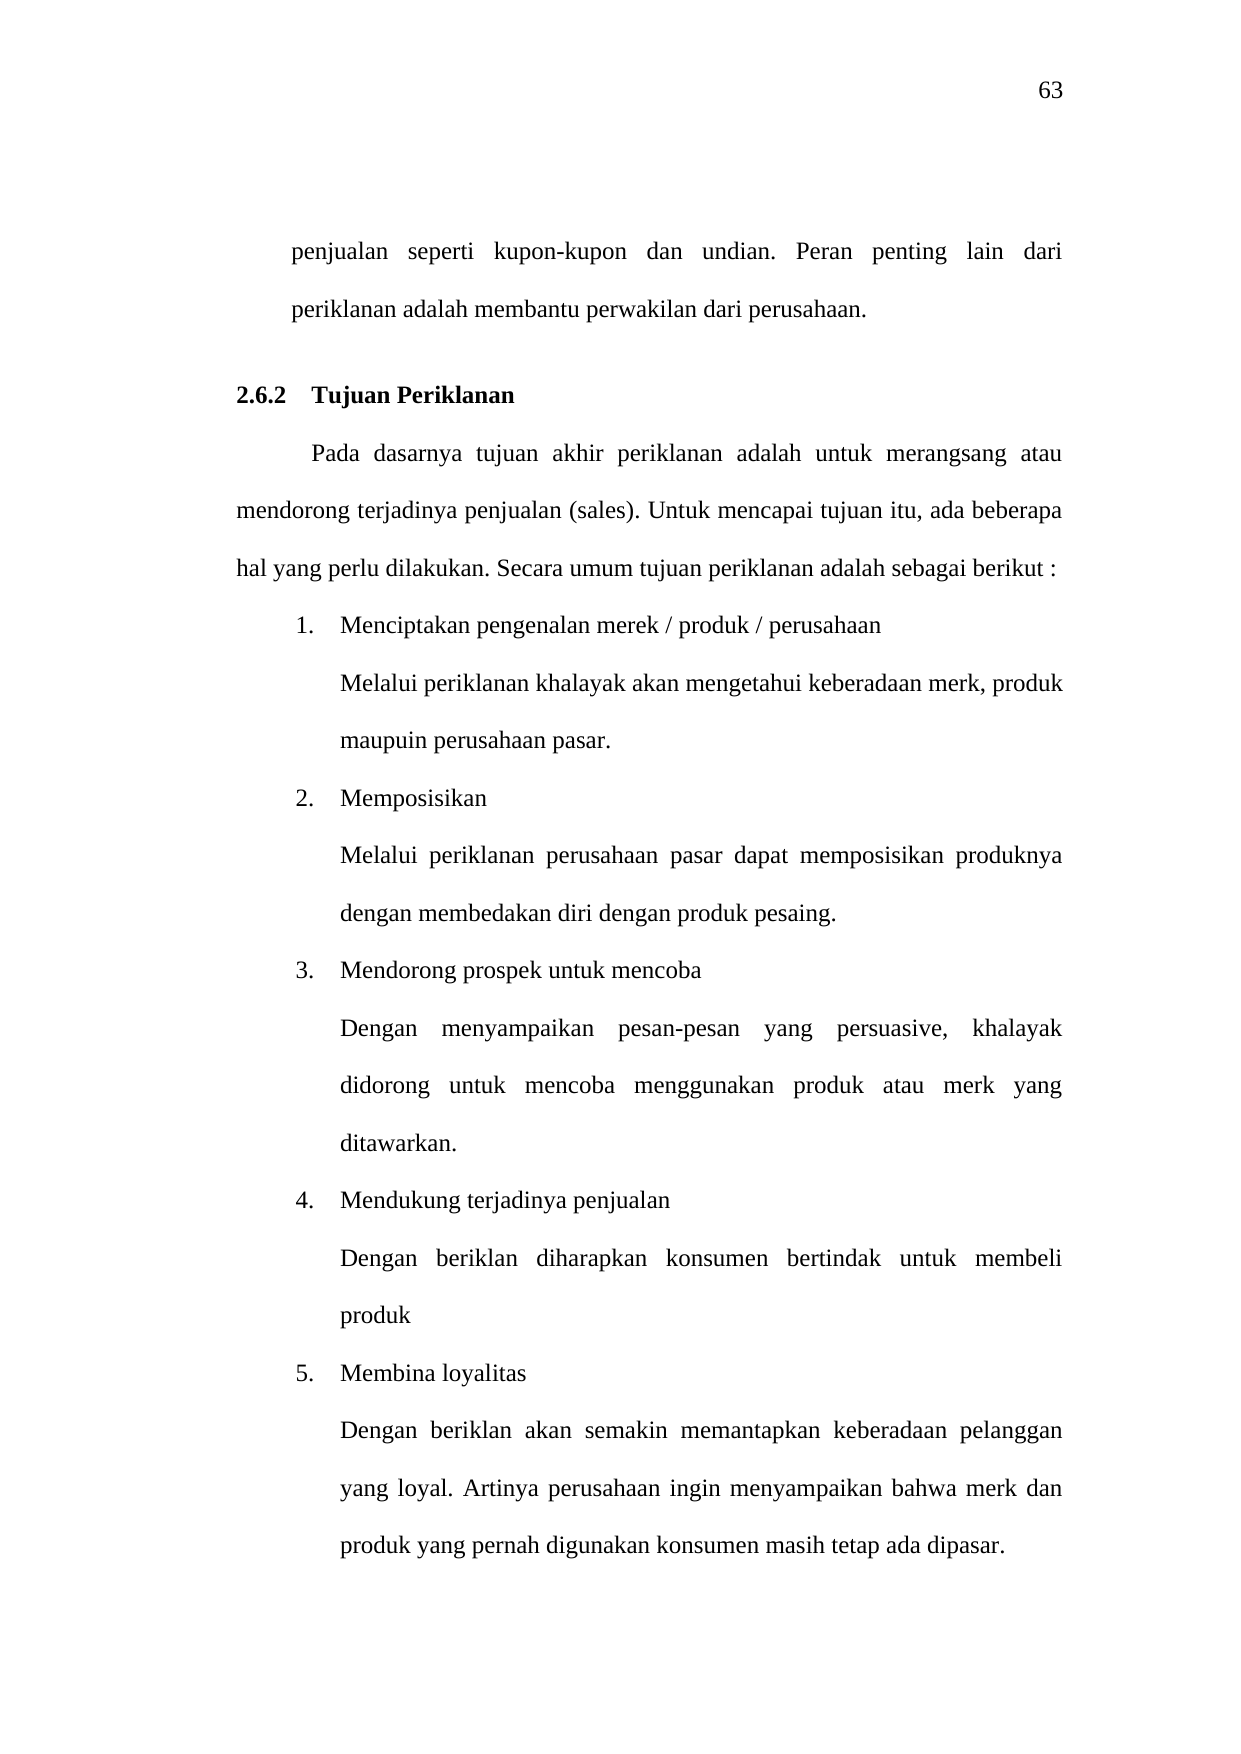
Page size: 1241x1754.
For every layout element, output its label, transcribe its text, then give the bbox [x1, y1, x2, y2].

text Melalui periklanan khalayak akan mengetahui keberadaan merk, produk maupuin perusahaan pasar. [340, 668, 1063, 754]
text 1. Menciptakan pengenalan merek / produk / perusahaan [295, 610, 1063, 639]
text 3. Mendorong prospek untuk mencoba [295, 955, 1063, 984]
text 2.6.2 Tujuan Periklanan [236, 380, 1063, 409]
text 2. Memposisikan [295, 783, 1063, 812]
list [253, 236, 1063, 322]
text 4. Mendukung terjadinya penjualan [295, 1185, 1063, 1214]
text Pada dasarnya tujuan akhir periklanan adalah untuk merangsang atau mendorong terjadinya penjualan (sales). Untuk mencapai tujuan itu, ada beberapa hal yang perlu dilakukan. Secara umum tujuan periklanan adalah sebagai berikut : [236, 438, 1063, 582]
text Dengan menyampaikan pesan-pesan yang persuasive, khalayak didorong untuk mencoba menggunakan produk atau merk yang ditawarkan. [340, 1013, 1063, 1157]
text Dengan beriklan akan semakin memantapkan keberadaan pelanggan yang loyal. Artinya perusahaan ingin menyampaikan bahwa merk dan produk yang pernah digunakan konsumen masih tetap ada dipasar. [340, 1415, 1063, 1559]
text Dengan beriklan diharapkan konsumen bertindak untuk membeli produk [340, 1243, 1063, 1329]
text Melalui periklanan perusahaan pasar dapat memposisikan produknya dengan membedakan diri dengan produk pesaing. [340, 840, 1063, 927]
text 5. Membina loyalitas [295, 1358, 1063, 1387]
